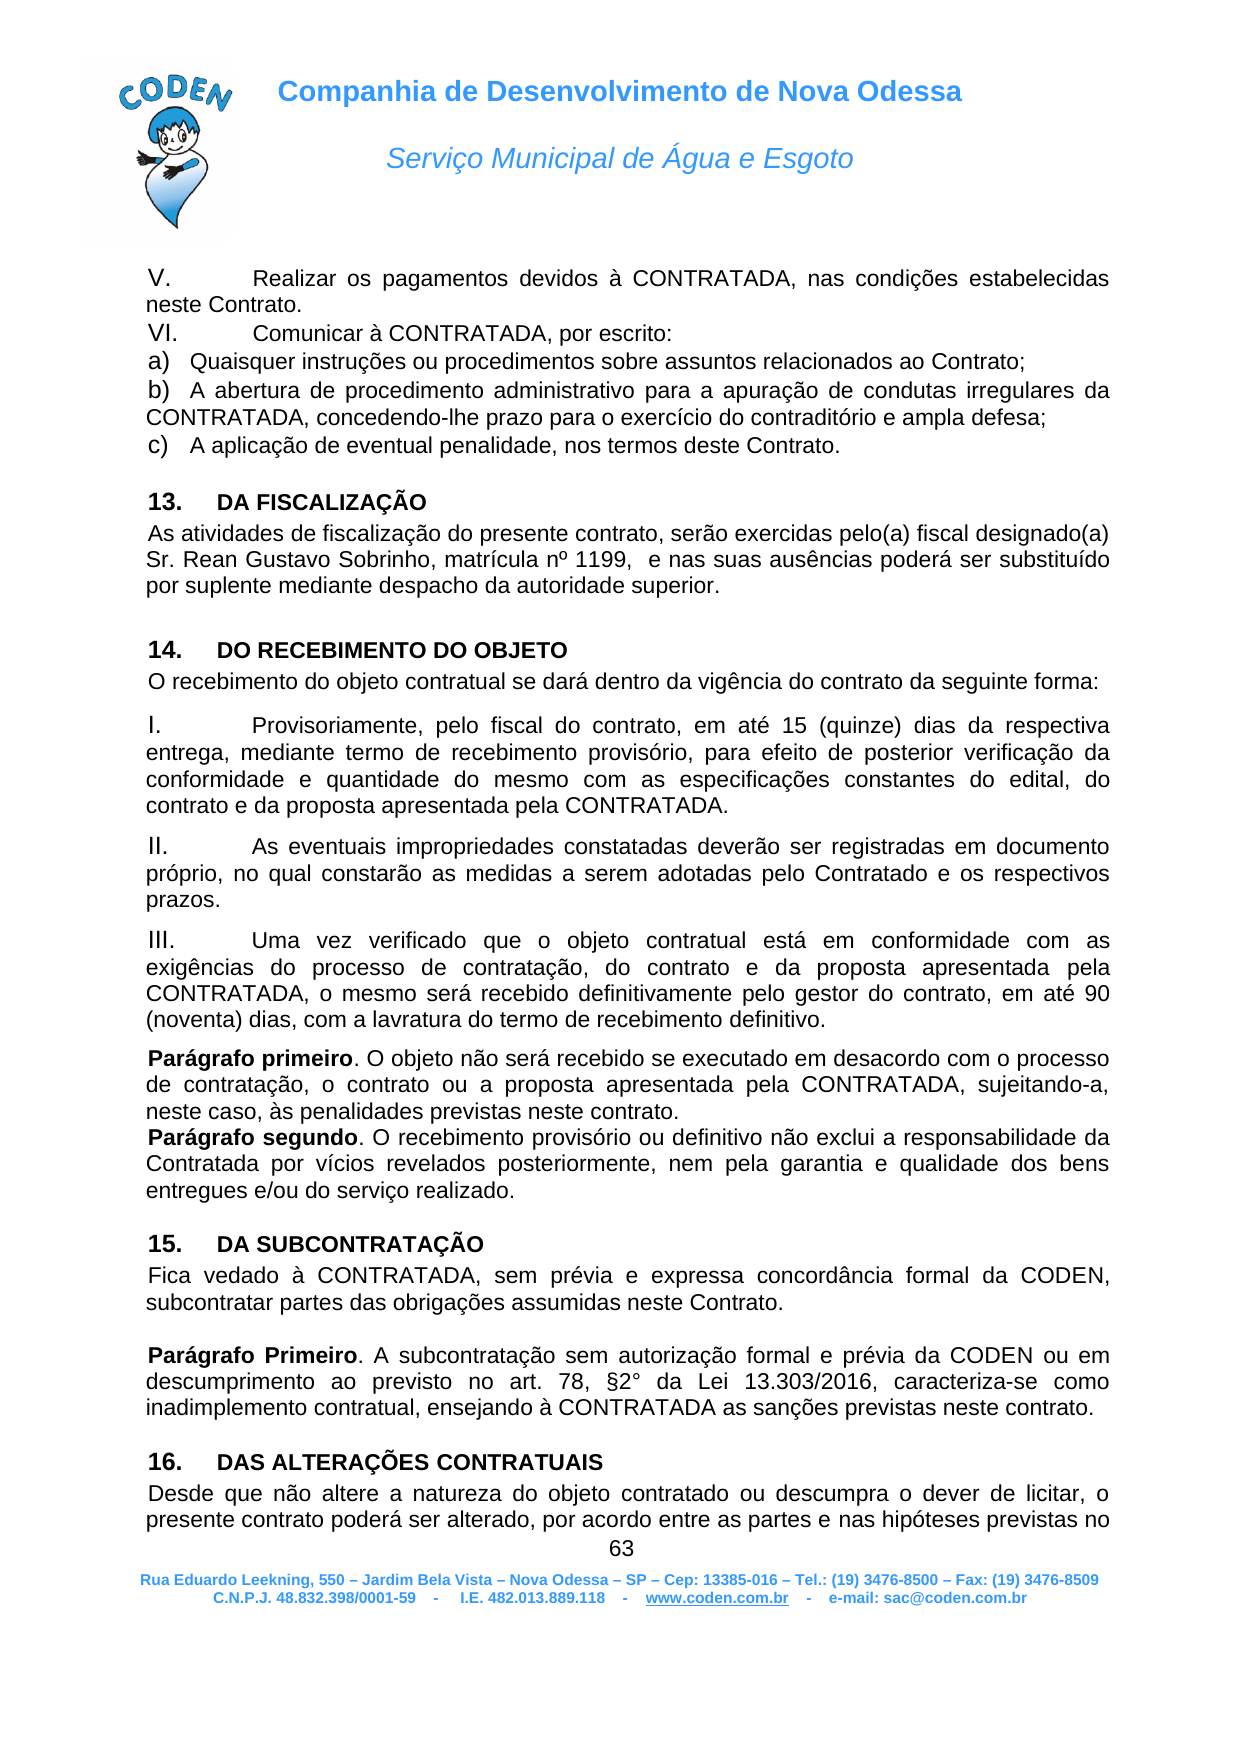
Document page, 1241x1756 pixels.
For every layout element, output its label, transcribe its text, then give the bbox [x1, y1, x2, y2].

list As eventuais impropriedades constatadas deverão ser registradas em documento próprio, no qual constarão as medidas a serem adotadas pelo Contratado e os respectivos prazos. [146, 831, 1110, 912]
text Fica vedado à CONTRATADA, sem prévia e expressa concordância formal da CODEN, subcontratar partes das obrigações assumidas neste Contrato. [146, 1262, 1110, 1315]
list Realizar os pagamentos devidos à CONTRATADA, nas condições estabelecidas neste Contrato. [146, 262, 1110, 318]
list A aplicação de eventual penalidade, nos termos deste Contrato. [146, 430, 1110, 459]
picture [81, 55, 270, 243]
list Uma vez verificado que o objeto contratual está em conformidade com as exigências do processo de contratação, do contrato e da proposta apresentada pela CONTRATADA, o mesmo será recebido definitivamente pelo gestor do contrato, em até 90 (noventa) dias, com a lavratura do termo de recebimento definitivo. [146, 925, 1110, 1032]
text As atividades de fiscalização do presente contrato, serão exercidas pelo(a) fiscal designado(a) Sr. Rean Gustavo Sobrinho, matrícula nº 1199, e nas suas ausências poderá ser substituído por suplente mediante despacho da autoridade superior. [146, 519, 1110, 599]
text Parágrafo segundo. O recebimento provisório ou definitivo não exclui a responsabilidade da Contratada por vícios revelados posteriormente, nem pela garantia e qualidade dos bens entregues e/ou do serviço realizado. [146, 1124, 1110, 1203]
subtitle DA FISCALIZAÇÃO [146, 487, 1110, 515]
subtitle DO RECEBIMENTO DO OBJETO [146, 635, 1110, 663]
text Parágrafo Primeiro. A subcontratação sem autorização formal e prévia da CODEN ou em descumprimento ao previsto no art. 78, §2° da Lei 13.303/2016, caracteriza-se como inadimplemento contratual, ensejando à CONTRATADA as sanções previstas neste contrato. [146, 1342, 1110, 1421]
subtitle DAS ALTERAÇÕES CONTRATUAIS [146, 1447, 1110, 1476]
text Parágrafo primeiro. O objeto não será recebido se executado em desacordo com o processo de contratação, o contrato ou a proposta apresentada pela CONTRATADA, sujeitando-a, neste caso, às penalidades previstas neste contrato. [146, 1045, 1110, 1124]
text O recebimento do objeto contratual se dará dentro da vigência do contrato da seguinte forma: [146, 668, 1110, 694]
list Provisoriamente, pelo fiscal do contrato, em até 15 (quinze) dias da respectiva entrega, mediante termo de recebimento provisório, para efeito de posterior verificação da conformidade e quantidade do mesmo com as especificações constantes do edital, do contrato e da proposta apresentada pela CONTRATADA. [146, 710, 1110, 818]
subtitle DA SUBCONTRATAÇÃO [146, 1229, 1110, 1258]
list Comunicar à CONTRATADA, por escrito: [146, 318, 1110, 346]
list Quaisquer instruções ou procedimentos sobre assuntos relacionados ao Contrato; [146, 346, 1110, 375]
list A abertura de procedimento administrativo para a apuração de condutas irregulares da CONTRATADA, concedendo-lhe prazo para o exercício do contraditório e ampla defesa; [146, 375, 1110, 430]
